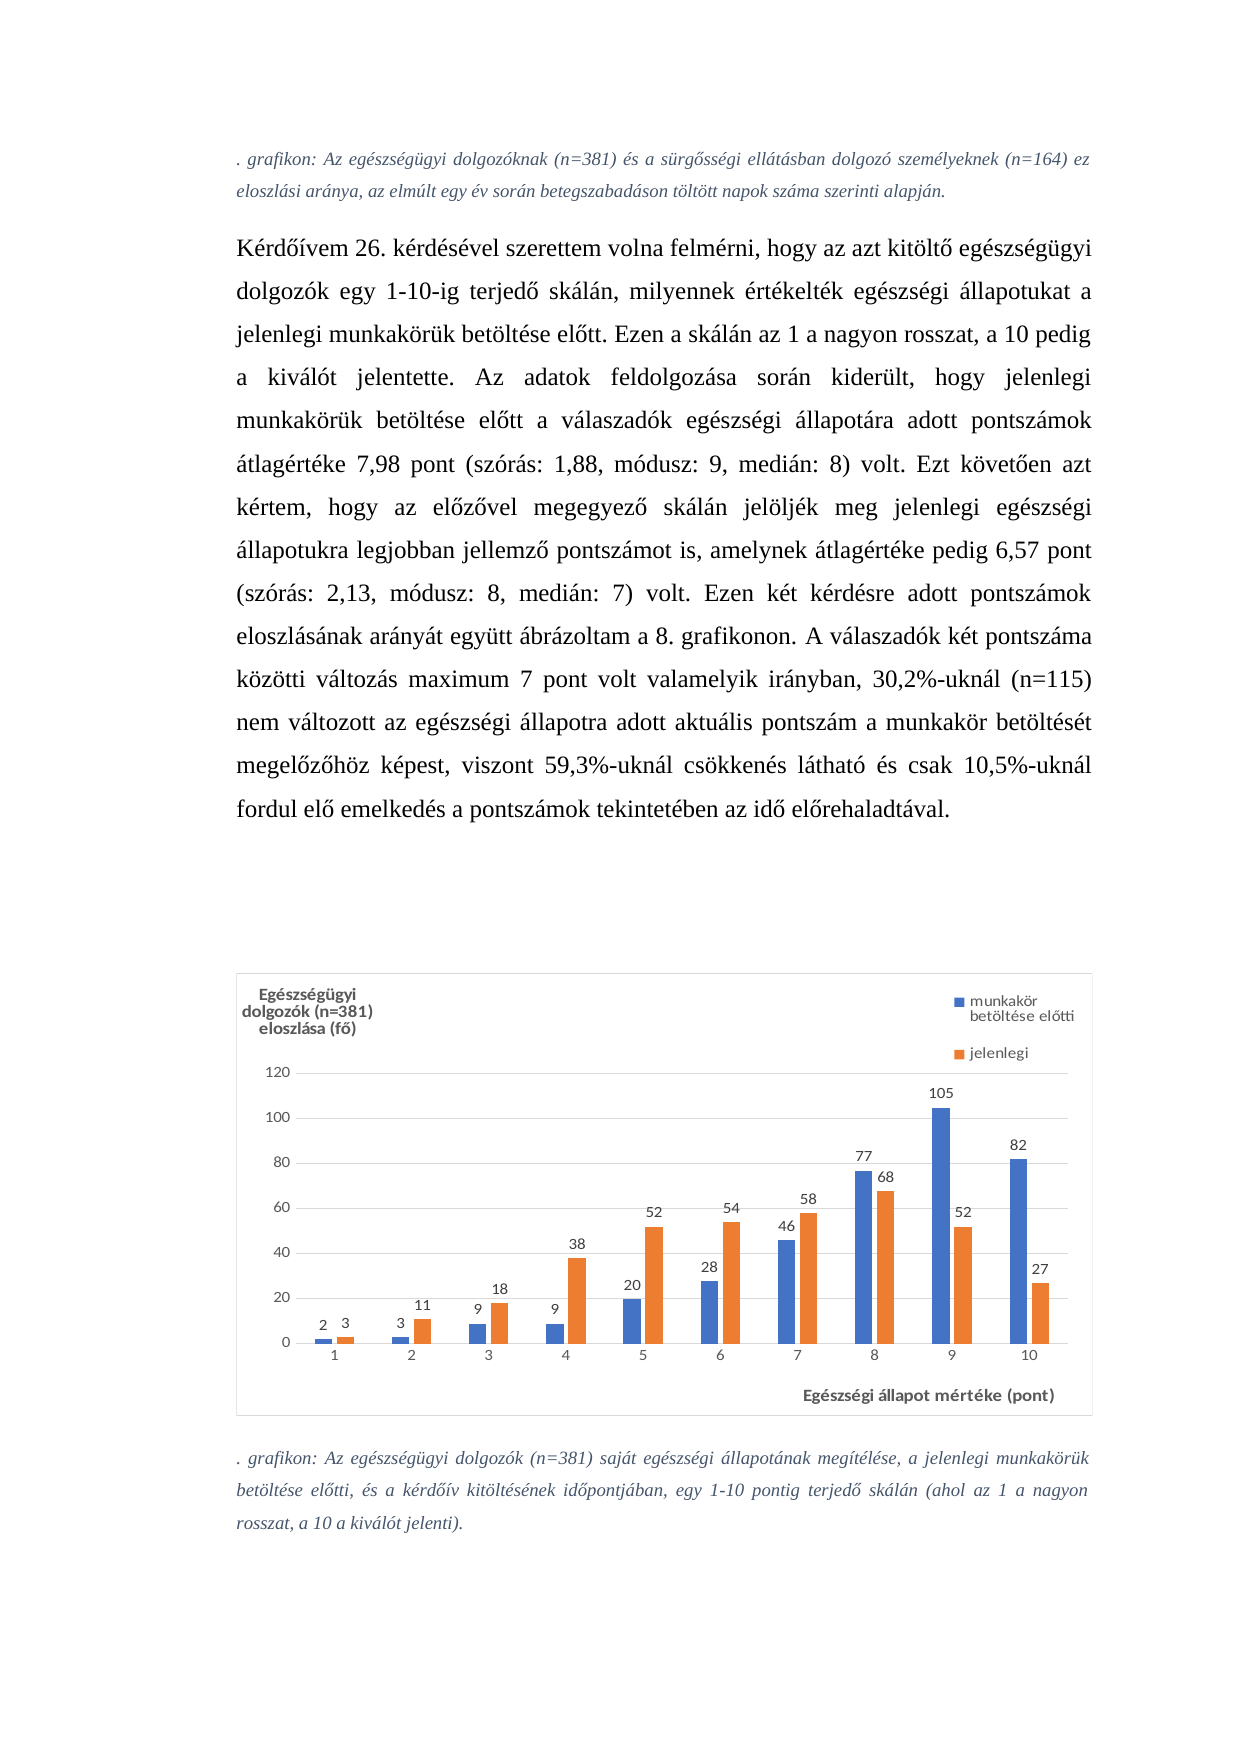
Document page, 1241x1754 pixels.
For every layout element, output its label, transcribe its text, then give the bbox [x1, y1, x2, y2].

text 7. grafikon: Az egészségügyi dolgozóknak (n=381) és a sürgősségi ellátásban dolgozó személyeknek (n=164) ez eloszlási aránya, az elmúlt egy év során betegszabadáson töltött napok száma szerinti alapján. [236, 148, 1092, 202]
text 8. grafikon: Az egészségügyi dolgozók (n=381) saját egészségi állapotának megítélése, a jelenlegi munkakörük betöltése előtti, és a kérdőív kitöltésének időpontjában, egy 1-10 pontig terjedő skálán (ahol az 1 a nagyon rosszat, a 10 a kiválót jelenti). [236, 1447, 1092, 1533]
text Kérdőívem 26. kérdésével szerettem volna felmérni, hogy az azt kitöltő egészségügyi dolgozók egy 1-10-ig terjedő skálán, milyennek értékelték egészségi állapotukat a jelenlegi munkakörük betöltése előtt. Ezen a skálán az 1 a nagyon rosszat, a 10 pedig a kiválót jelentette. Az adatok feldolgozása során kiderült, hogy jelenlegi munkakörük betöltése előtt a válaszadók egészségi állapotára adott pontszámok átlagértéke 7,98 pont (szórás: 1,88, módusz: 9, medián: 8) volt. Ezt követően azt kértem, hogy az előzővel megegyező skálán jelöljék meg jelenlegi egészségi állapotukra legjobban jellemző pontszámot is, amelynek átlagértéke pedig 6,57 pont (szórás: 2,13, módusz: 8, medián: 7) volt. Ezen két kérdésre adott pontszámok eloszlásának arányát együtt ábrázoltam a 8. grafikonon. A válaszadók két pontszáma közötti változás maximum 7 pont volt valamelyik irányban, 30,2%-uknál (n=115) nem változott az egészségi állapotra adott aktuális pontszám a munkakör betöltését megelőzőhöz képest, viszont 59,3%-uknál csökkenés látható és csak 10,5%-uknál fordul elő emelkedés a pontszámok tekintetében az idő előrehaladtával. [236, 233, 1092, 822]
